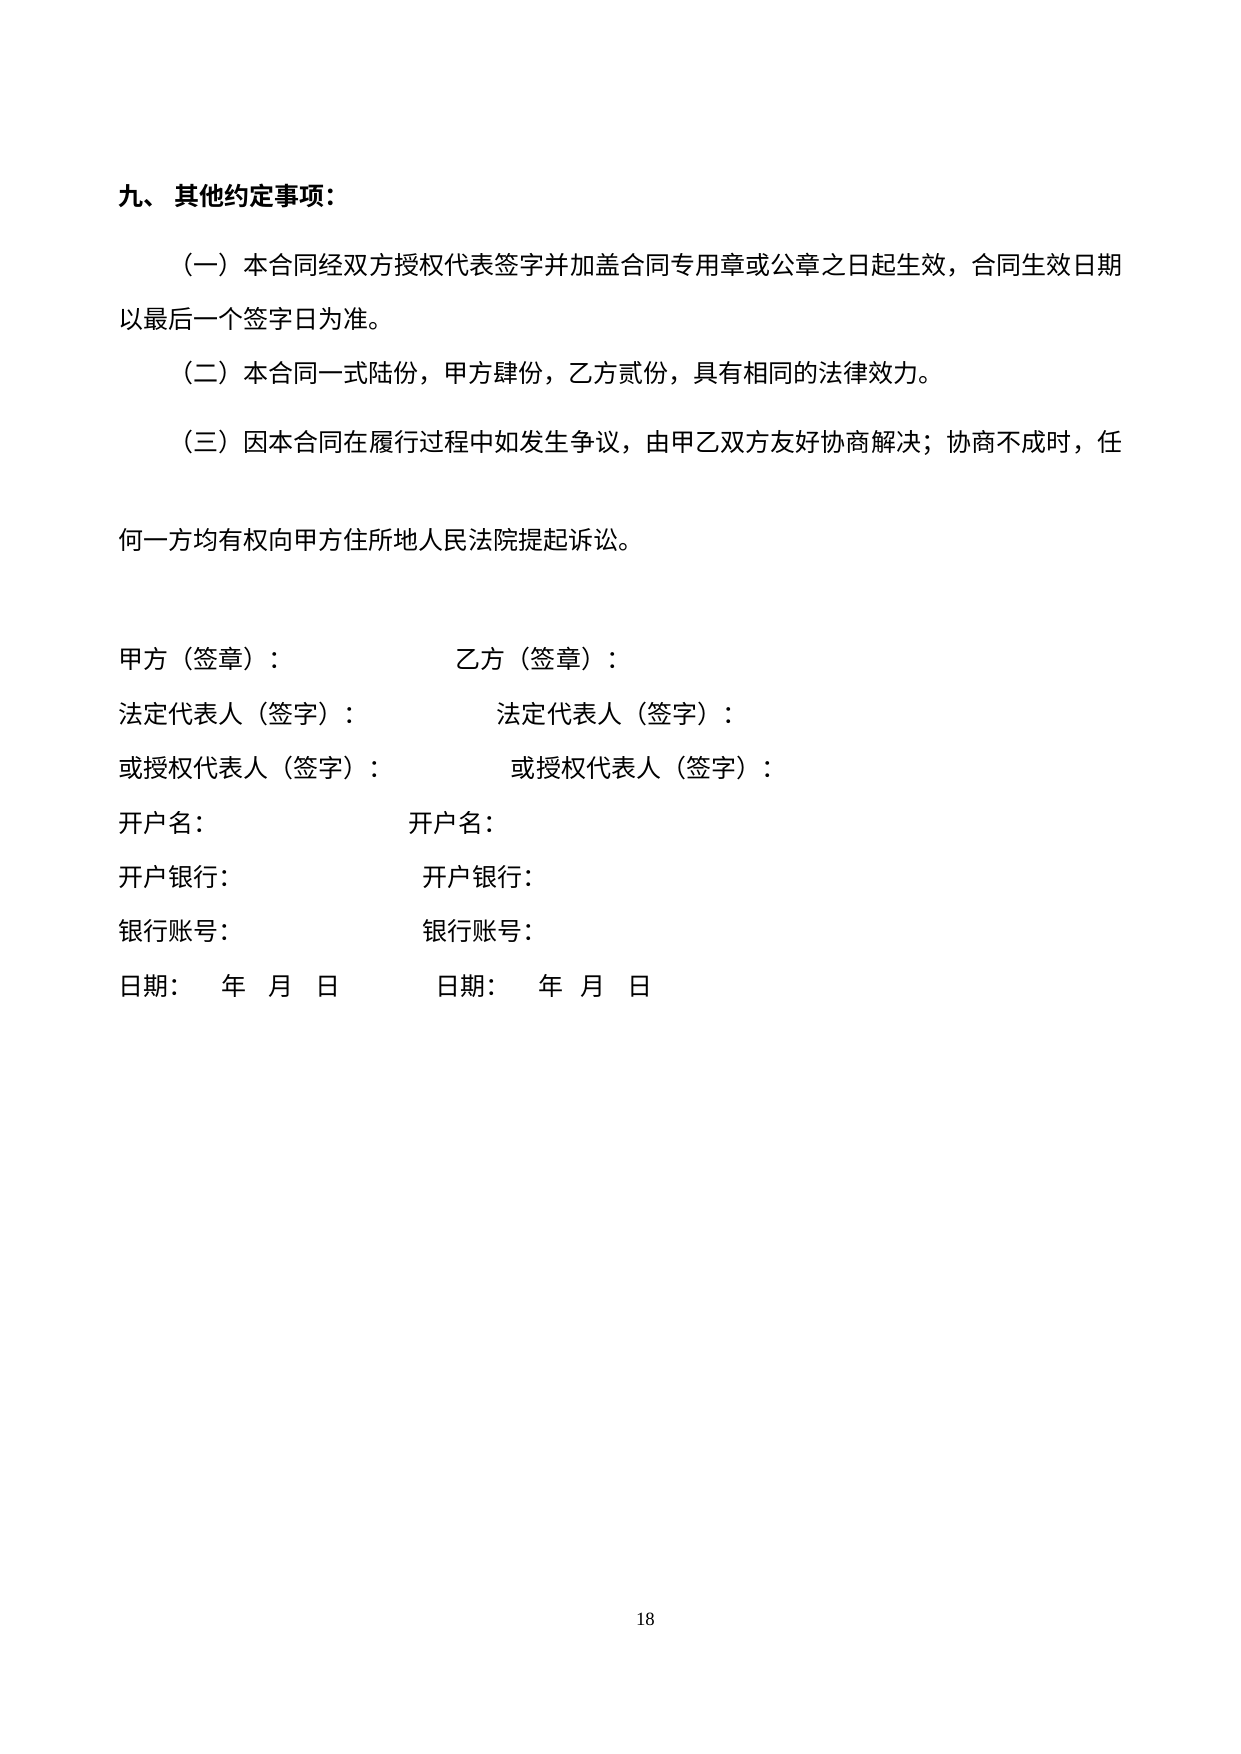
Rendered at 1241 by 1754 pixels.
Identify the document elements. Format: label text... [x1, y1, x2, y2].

text 或授权代表人（签字）： 或授权代表人（签字）： [118, 749, 1122, 785]
text 法定代表人（签字）： 法定代表人（签字）： [118, 694, 1122, 731]
text 开户名： 开户名： [118, 803, 1122, 839]
text （一）本合同经双方授权代表签字并加盖合同专用章或公章之日起生效，合同生效日期以最后一个签字日为准。 [118, 245, 1122, 336]
list 其他约定事项： [118, 162, 1122, 227]
text 日期： 年 月 日 日期： 年 月 日 [118, 966, 1122, 1002]
text 甲方（签章）： 乙方（签章）： [118, 640, 372, 676]
text 甲方（签章）： 乙方（签章）： [428, 640, 1122, 676]
text 银行账号： 银行账号： [118, 912, 1122, 948]
text 开户银行： 开户银行： [118, 857, 1122, 894]
text （二）本合同一式陆份，甲方肆份，乙方贰份，具有相同的法律效力。 [118, 354, 1122, 390]
text （三）因本合同在履行过程中如发生争议，由甲乙双方友好协商解决；协商不成时，任何一方均有权向甲方住所地人民法院提起诉讼。 [118, 408, 1122, 571]
